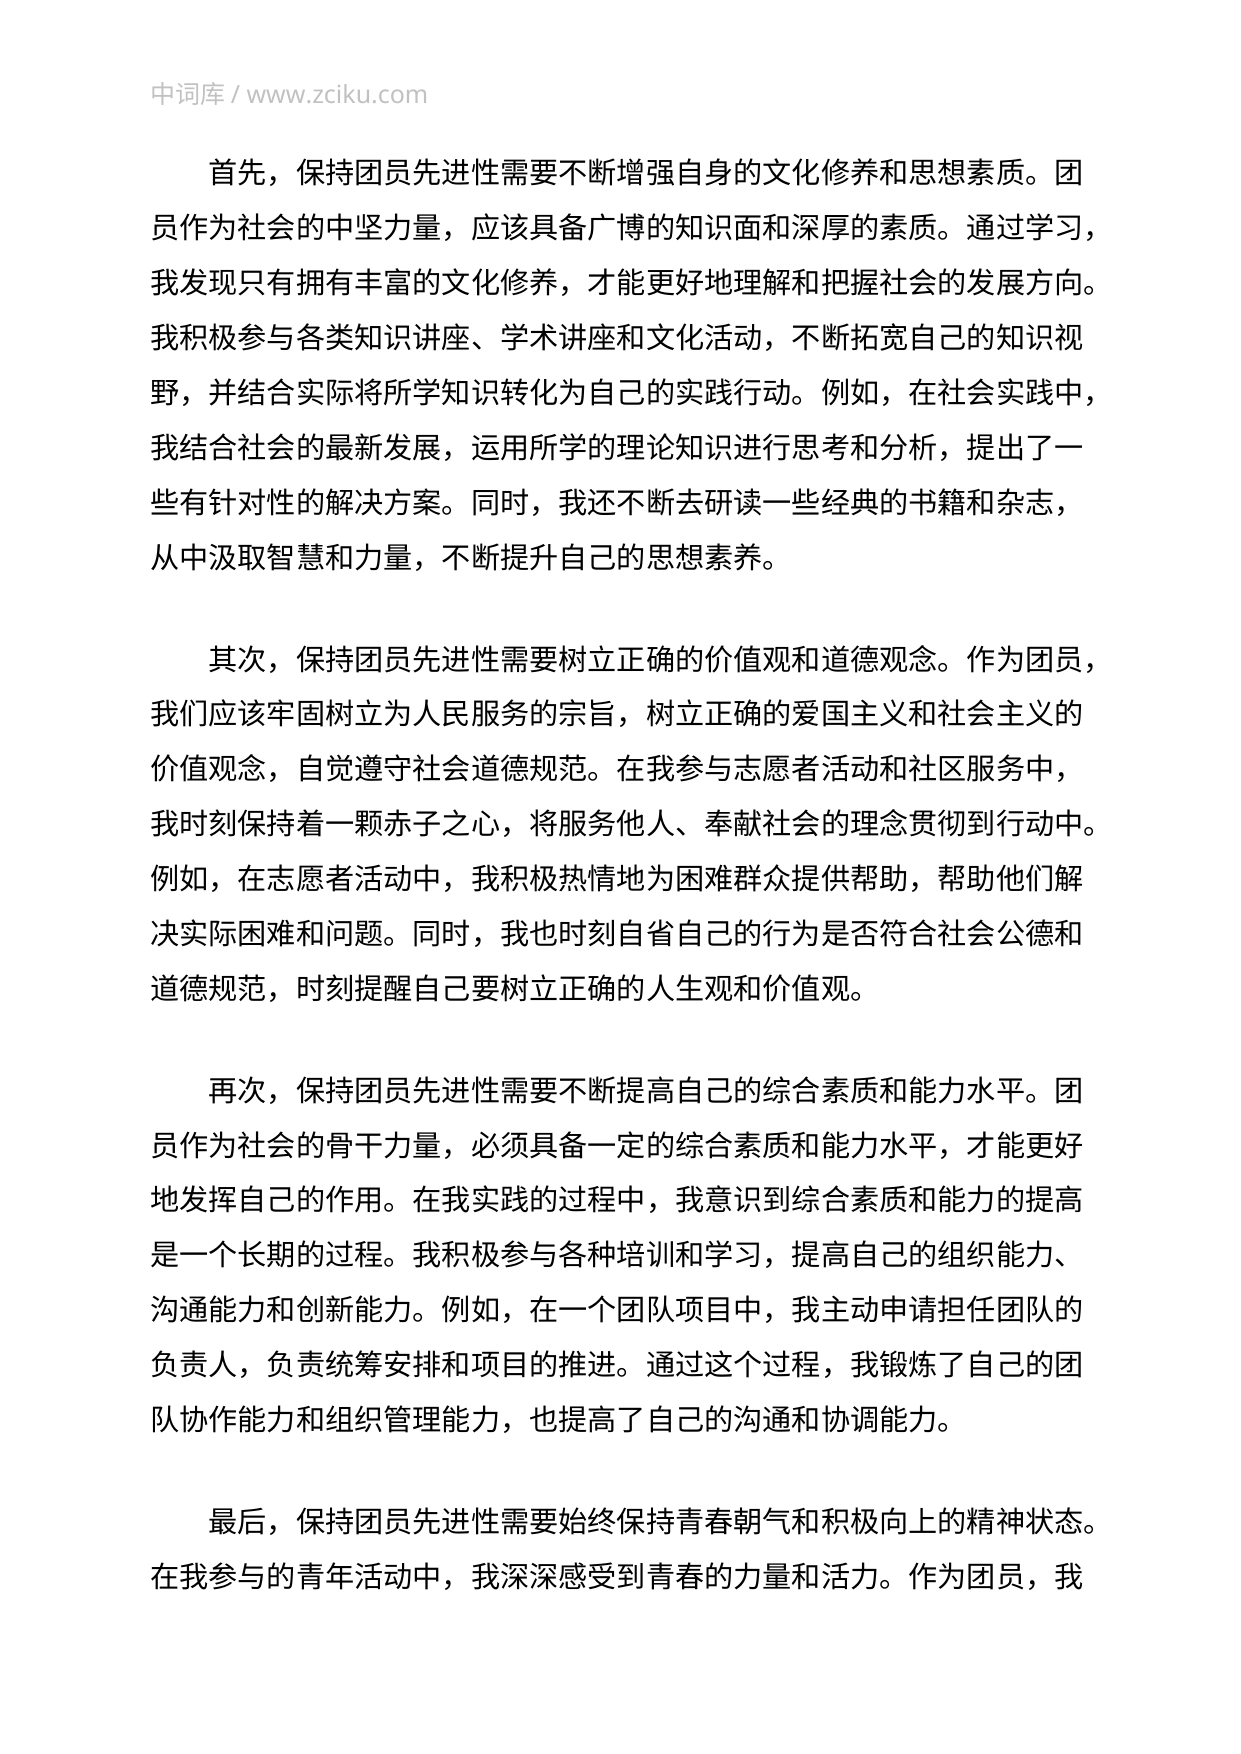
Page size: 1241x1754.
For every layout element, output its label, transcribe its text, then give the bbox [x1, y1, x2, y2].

text 其次，保持团员先进性需要树立正确的价值观和道德观念。作为团员，我们应该牢固树立为人民服务的宗旨，树立正确的爱国主义和社会主义的价值观念，自觉遵守社会道德规范。在我参与志愿者活动和社区服务中，我时刻保持着一颗赤子之心，将服务他人、奉献社会的理念贯彻到行动中。例如，在志愿者活动中，我积极热情地为困难群众提供帮助，帮助他们解决实际困难和问题。同时，我也时刻自省自己的行为是否符合社会公德和道德规范，时刻提醒自己要树立正确的人生观和价值观。 [150, 636, 1090, 1008]
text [150, 1498, 1090, 1596]
text 首先，保持团员先进性需要不断增强自身的文化修养和思想素质。团员作为社会的中坚力量，应该具备广博的知识面和深厚的素质。通过学习，我发现只有拥有丰富的文化修养，才能更好地理解和把握社会的发展方向。我积极参与各类知识讲座、学术讲座和文化活动，不断拓宽自己的知识视野，并结合实际将所学知识转化为自己的实践行动。例如，在社会实践中，我结合社会的最新发展，运用所学的理论知识进行思考和分析，提出了一些有针对性的解决方案。同时，我还不断去研读一些经典的书籍和杂志，从中汲取智慧和力量，不断提升自己的思想素养。 [150, 150, 1090, 577]
text 再次，保持团员先进性需要不断提高自己的综合素质和能力水平。团员作为社会的骨干力量，必须具备一定的综合素质和能力水平，才能更好地发挥自己的作用。在我实践的过程中，我意识到综合素质和能力的提高是一个长期的过程。我积极参与各种培训和学习，提高自己的组织能力、沟通能力和创新能力。例如，在一个团队项目中，我主动申请担任团队的负责人，负责统筹安排和项目的推进。通过这个过程，我锻炼了自己的团队协作能力和组织管理能力，也提高了自己的沟通和协调能力。 [150, 1067, 1090, 1439]
